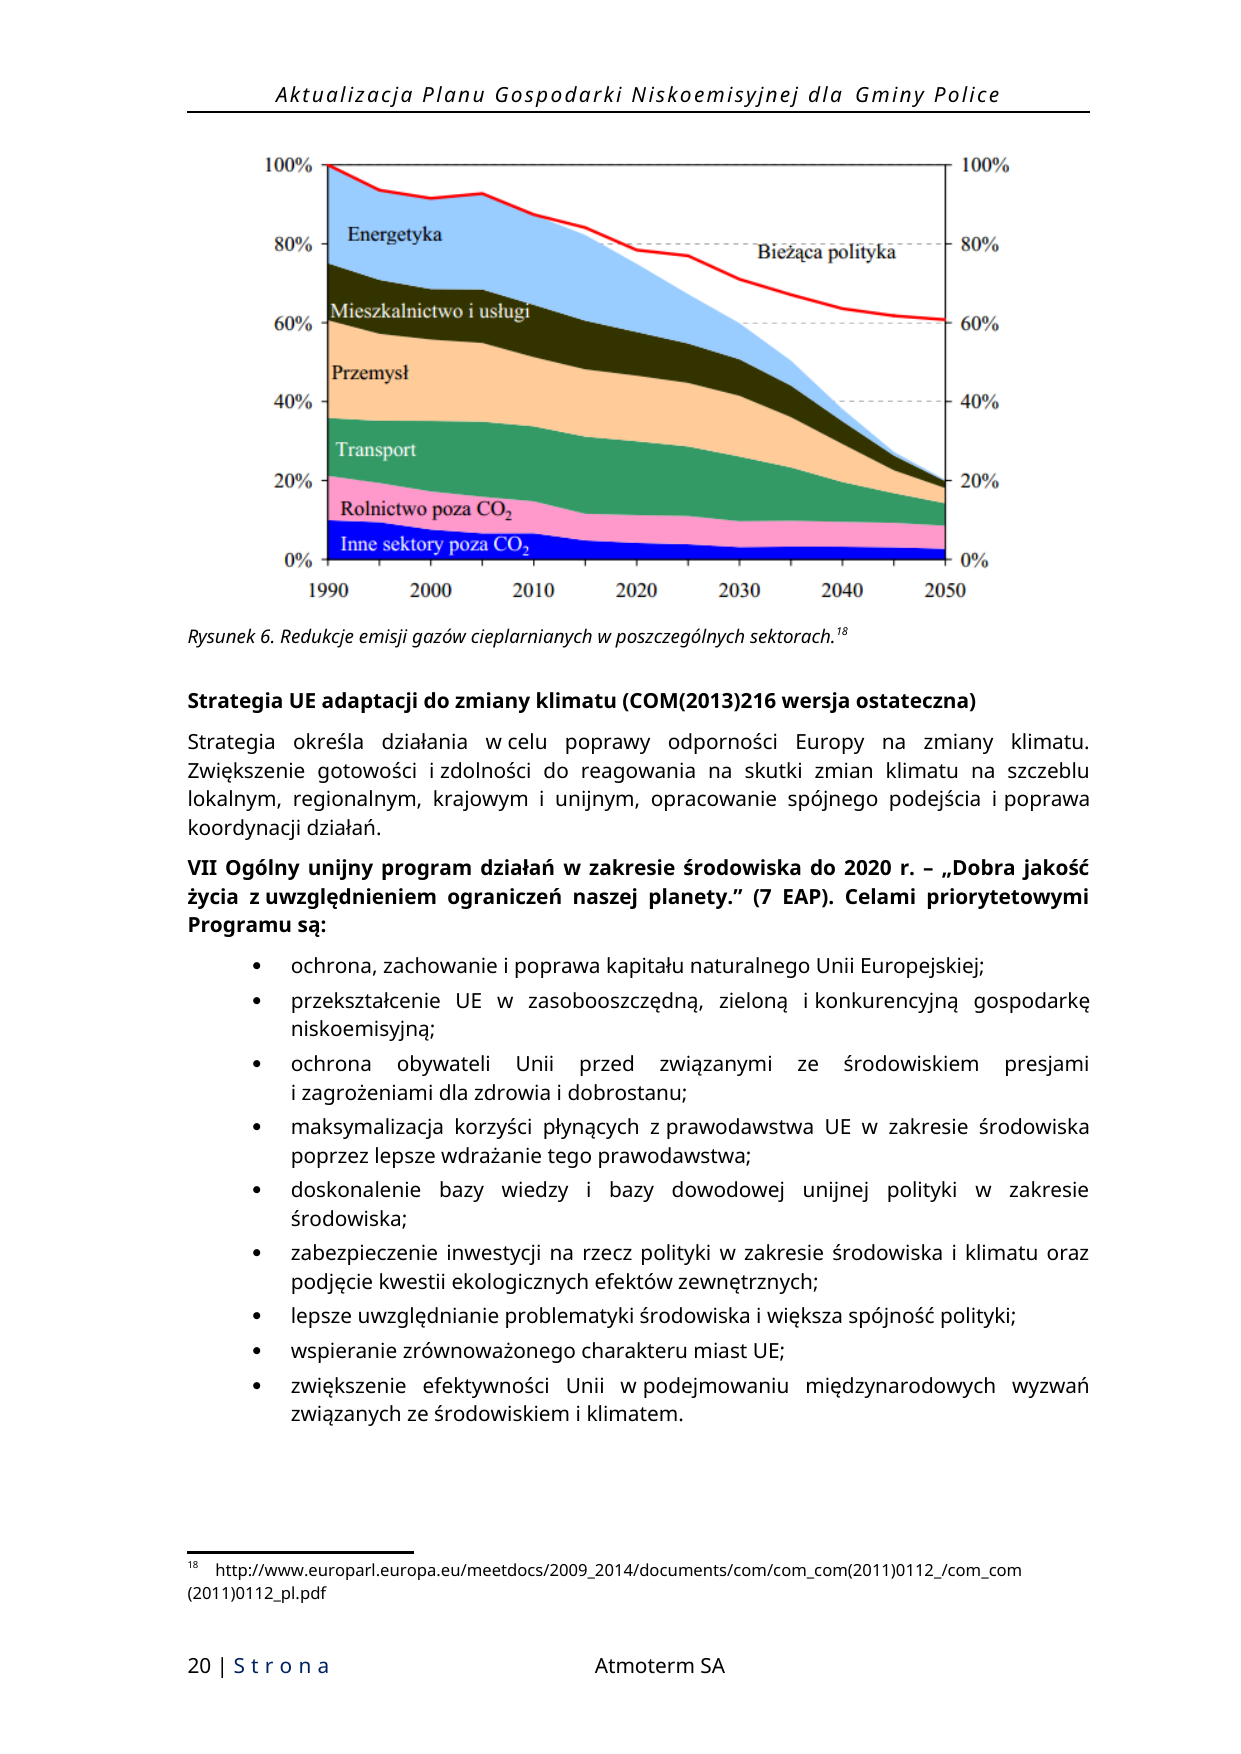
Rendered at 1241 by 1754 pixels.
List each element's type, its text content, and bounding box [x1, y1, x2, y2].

text Rysunek 6. Redukcje emisji gazów cieplarnianych w poszczególnych sektorach. [187, 623, 1090, 649]
text zwiększenie efektywności Unii w podejmowaniu międzynarodowych wyzwań związanych ze środowiskiem i klimatem. [253, 1371, 1090, 1428]
text ochrona, zachowanie i poprawa kapitału naturalnego Unii Europejskiej; [253, 951, 1090, 980]
text lepsze uwzględnianie problematyki środowiska i większa spójność polityki; [253, 1302, 1090, 1330]
text zabezpieczenie inwestycji na rzecz polityki w zakresie środowiska i klimatu oraz podjęcie kwestii ekologicznych efektów zewnętrznych; [253, 1238, 1090, 1295]
picture [259, 150, 1018, 611]
text ochrona obywateli Unii przed związanymi ze środowiskiem presjami i zagrożeniami dla zdrowia i dobrostanu; [253, 1049, 1090, 1106]
text przekształcenie UE w zasobooszczędną, zieloną i konkurencyjną gospodarkę niskoemisyjną; [253, 986, 1090, 1043]
text VII Ogólny unijny program działań w zakresie środowiska do 2020 r. – „Dobra jakość życia z uwzględnieniem ograniczeń naszej planety.” (7 EAP). Celami priorytetowymi Programu są: [187, 853, 1090, 939]
text Strategia UE adaptacji do zmiany klimatu (COM(2013)216 wersja ostateczna) [187, 686, 1090, 715]
text doskonalenie bazy wiedzy i bazy dowodowej unijnej polityki w zakresie środowiska; [253, 1175, 1090, 1232]
text wspieranie zrównoważonego charakteru miast UE; [253, 1336, 1090, 1365]
text maksymalizacja korzyści płynących z prawodawstwa UE w zakresie środowiska poprzez lepsze wdrażanie tego prawodawstwa; [253, 1112, 1090, 1169]
text Strategia określa działania w celu poprawy odporności Europy na zmiany klimatu. Zwiększenie gotowości i zdolności do reagowania na skutki zmian klimatu na szczeblu lokalnym, regionalnym, krajowym i unijnym, opracowanie spójnego podejścia i poprawa koordynacji działań. [187, 727, 1090, 841]
